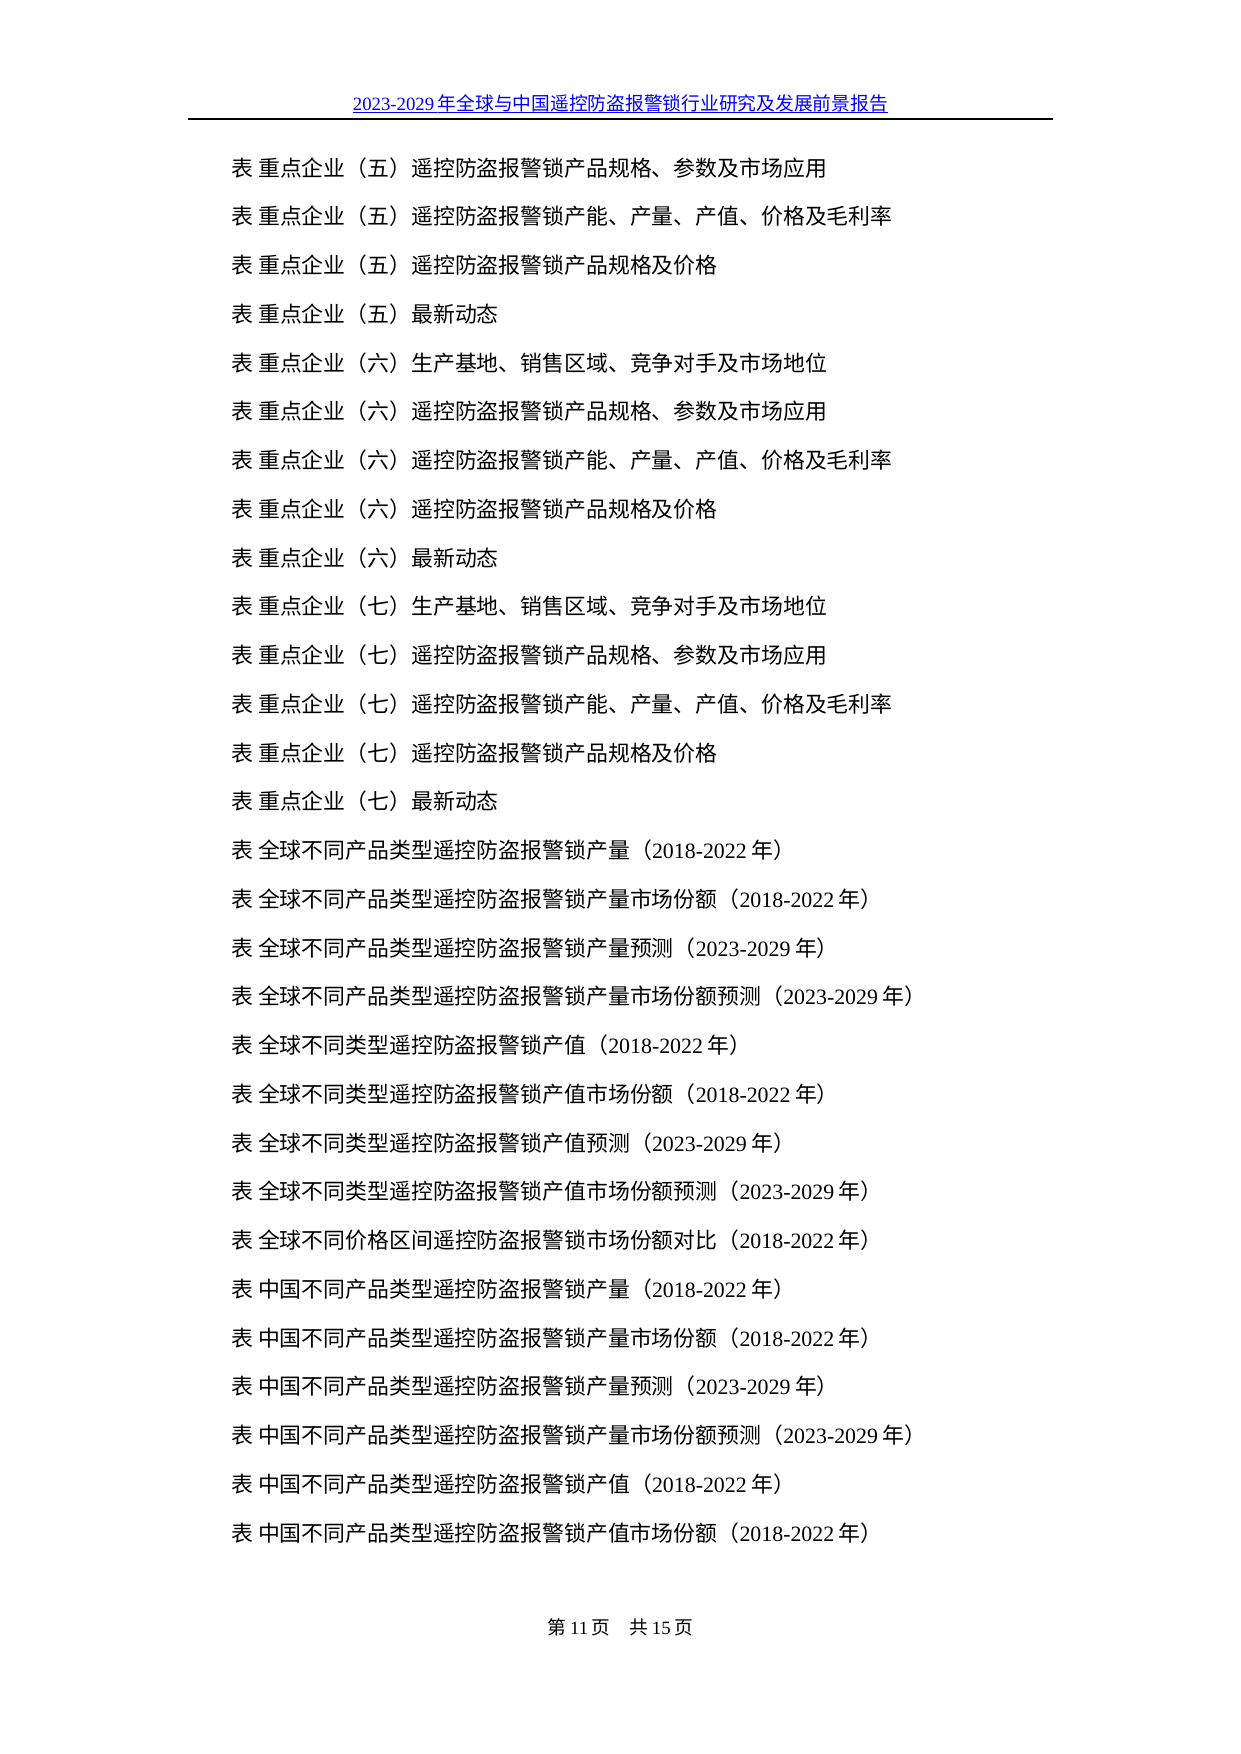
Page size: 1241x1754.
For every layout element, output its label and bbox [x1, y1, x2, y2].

text [187, 150, 1053, 1548]
